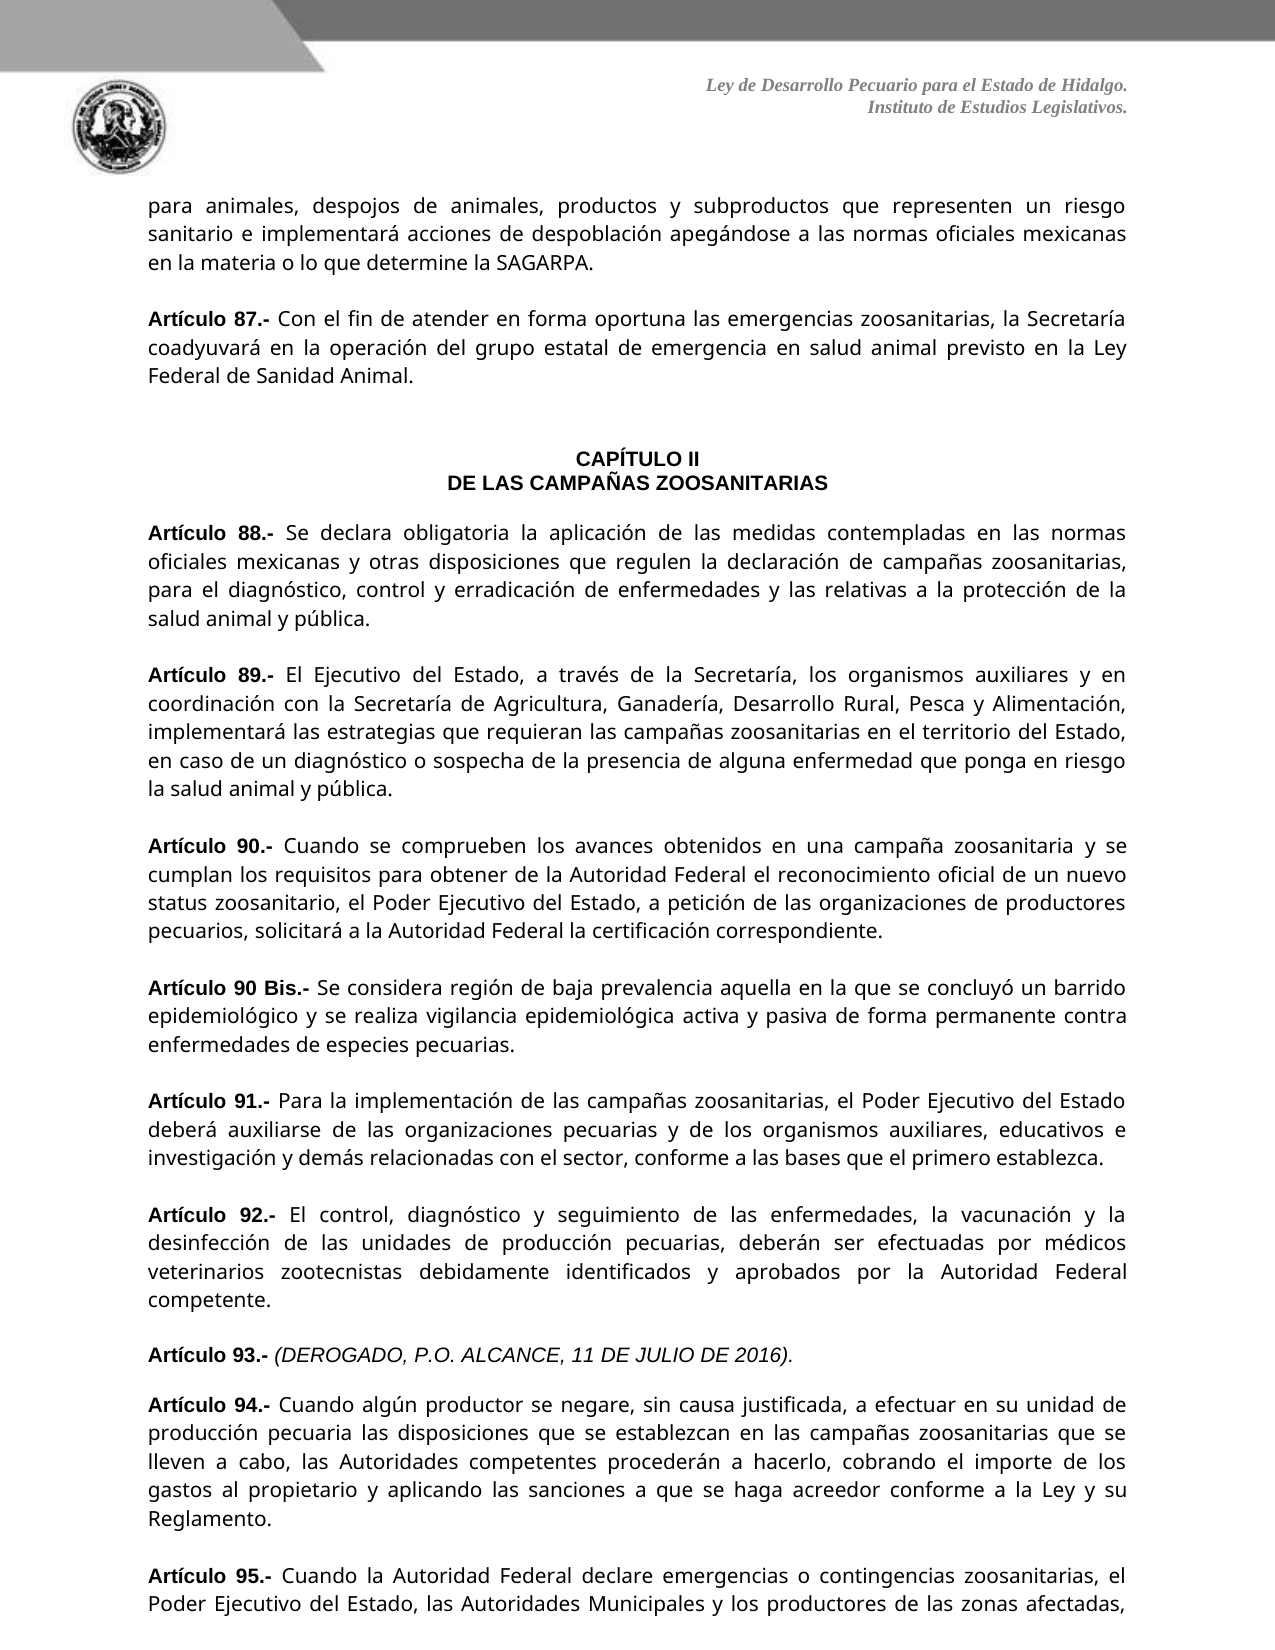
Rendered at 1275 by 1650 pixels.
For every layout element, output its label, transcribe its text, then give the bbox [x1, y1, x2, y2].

text Artículo 93.- (DEROGADO, P.O. ALCANCE, 11 DE JULIO DE 2016). [148, 1342, 1139, 1366]
text DE LAS CAMPAÑAS ZOOSANITARIAS [416, 470, 858, 494]
text CAPÍTULO II [416, 446, 859, 470]
text Artículo 92.- El control, diagnóstico y seguimiento de las enfermedades, la vacunación y la desinfección de las unidades de producción pecuarias, deberán ser efectuadas por médicos veterinarios zootecnistas debidamente identificados y aprobados por la Autoridad Federal competente. [148, 1200, 1127, 1314]
text Artículo 94.- Cuando algún productor se negare, sin causa justificada, a efectuar en su unidad de producción pecuaria las disposiciones que se establezcan en las campañas zoosanitarias que se lleven a cabo, las Autoridades competentes procederán a hacerlo, cobrando el importe de los gastos al propietario y aplicando las sanciones a que se haga acreedor conforme a la Ley y su Reglamento. [148, 1390, 1127, 1532]
text para animales, despojos de animales, productos y subproductos que representen un riesgo sanitario e implementará acciones de despoblación apegándose a las normas oficiales mexicanas en la materia o lo que determine la SAGARPA. [148, 191, 1127, 276]
text Artículo 91.- Para la implementación de las campañas zoosanitarias, el Poder Ejecutivo del Estado deberá auxiliarse de las organizaciones pecuarias y de los organismos auxiliares, educativos e investigación y demás relacionadas con el sector, conforme a las bases que el primero establezca. [148, 1087, 1127, 1172]
text Artículo 90 Bis.- Se considera región de baja prevalencia aquella en la que se concluyó un barrido epidemiológico y se realiza vigilancia epidemiológica activa y pasiva de forma permanente contra enfermedades de especies pecuarias. [148, 973, 1128, 1058]
picture [0, 0, 1275, 176]
text Artículo 88.- Se declara obligatoria la aplicación de las medidas contempladas en las normas oficiales mexicanas y otras disposiciones que regulen la declaración de campañas zoosanitarias, para el diagnóstico, control y erradicación de enfermedades y las relativas a la protección de la salud animal y pública. [148, 518, 1127, 632]
text Artículo 87.- Con el fin de atender en forma oportuna las emergencias zoosanitarias, la Secretaría coadyuvará en la operación del grupo estatal de emergencia en salud animal previsto en la Ley Federal de Sanidad Animal. [148, 304, 1127, 390]
text Artículo 90.- Cuando se comprueben los avances obtenidos en una campaña zoosanitaria y se cumplan los requisitos para obtener de la Autoridad Federal el reconocimiento oficial de un nuevo status zoosanitario, el Poder Ejecutivo del Estado, a petición de las organizaciones de productores pecuarios, solicitará a la Autoridad Federal la certificación correspondiente. [148, 831, 1127, 945]
text Artículo 89.- El Ejecutivo del Estado, a través de la Secretaría, los organismos auxiliares y en coordinación con la Secretaría de Agricultura, Ganadería, Desarrollo Rural, Pesca y Alimentación, implementará las estrategias que requieran las campañas zoosanitarias en el territorio del Estado, en caso de un diagnóstico o sospecha de la presencia de alguna enfermedad que ponga en riesgo la salud animal y pública. [148, 661, 1127, 803]
